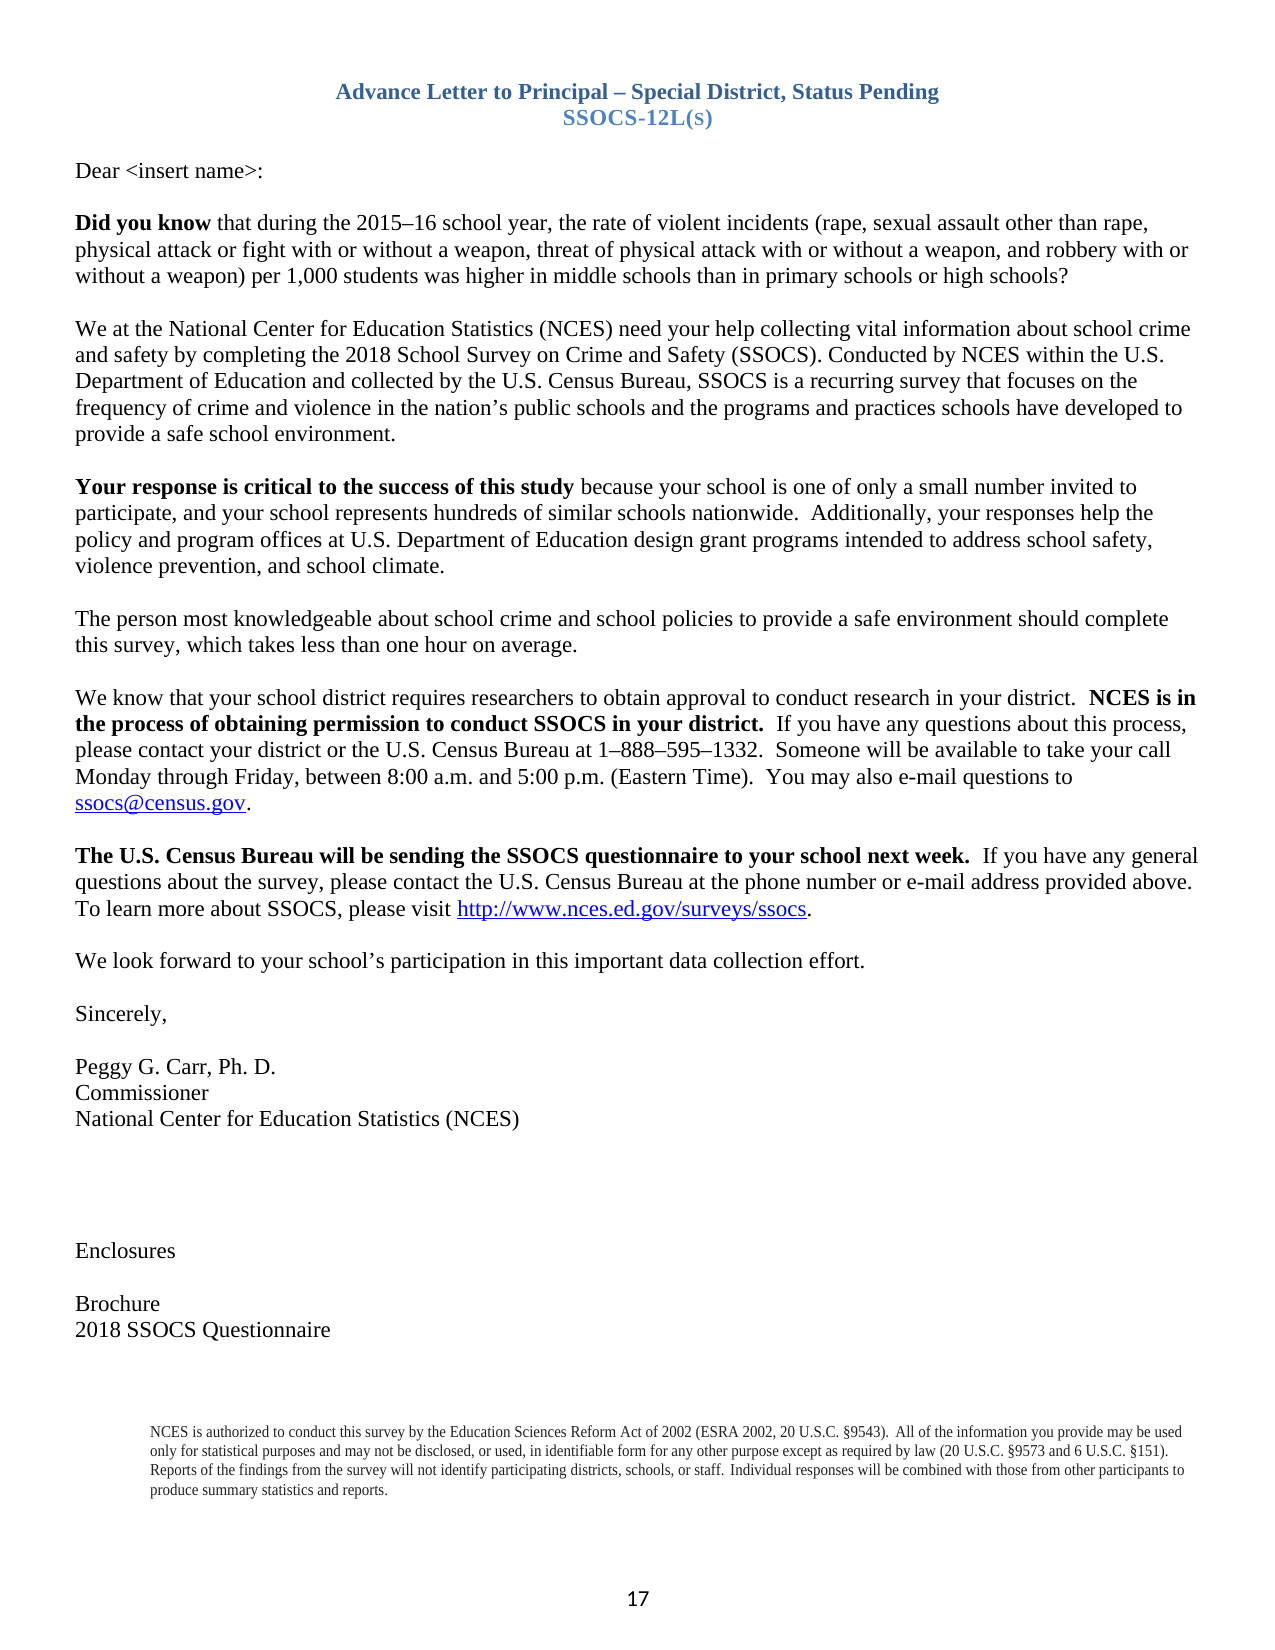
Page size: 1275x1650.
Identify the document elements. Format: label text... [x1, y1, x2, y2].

subtitle Advance Letter to Principal – Special District, Status Pending [75, 78, 1200, 104]
text SSOCS-12L(s) [75, 104, 1200, 130]
text Enclosures [75, 1237, 1200, 1264]
text We at the National Center for Education Statistics (NCES) need your help collecting vital information about school crime and safety by completing the 2018 School Survey on Crime and Safety (SSOCS). Conducted by NCES within the U.S. Department of Education and collected by the U.S. Census Bureau, SSOCS is a recurring survey that focuses on the frequency of crime and violence in the nation’s public schools and the programs and practices schools have developed to provide a safe school environment. [75, 315, 1200, 447]
text Sincerely, [75, 1000, 1200, 1026]
text 2018 SSOCS Questionnaire [75, 1316, 1200, 1343]
text We know that your school district requires researchers to obtain approval to conduct research in your district. NCES is in the process of obtaining permission to conduct SSOCS in your district. If you have any questions about this process, please contact your district or the U.S. Census Bureau at 1–888–595–1332. Someone will be available to take your call Monday through Friday, between 8:00 a.m. and 5:00 p.m. (Eastern Time). You may also e-mail questions to ssocs@census.gov. [75, 684, 1200, 816]
text NCES is authorized to conduct this survey by the Education Sciences Reform Act of 2002 (ESRA 2002, 20 U.S.C. §9543). All of the information you provide may be used only for statistical purposes and may not be disclosed, or used, in identifiable form for any other purpose except as required by law (20 U.S.C. §9573 and 6 U.S.C. §151). Reports of the findings from the survey will not identify participating districts, schools, or staff. Individual responses will be combined with those from other participants to produce summary statistics and reports. [150, 1422, 1200, 1498]
text The person most knowledgeable about school crime and school policies to provide a safe environment should complete this survey, which takes less than one hour on average. [75, 605, 1200, 657]
text We look forward to your school’s participation in this important data collection effort. [75, 947, 1200, 974]
text Brochure [75, 1290, 1200, 1316]
text Your response is critical to the success of this study because your school is one of only a small number invited to participate, and your school represents hundreds of similar schools nationwide. Additionally, your responses help the policy and program offices at U.S. Department of Education design grant programs intended to address school safety, violence prevention, and school climate. [75, 473, 1200, 578]
text Commissioner [75, 1079, 1200, 1106]
text Did you know that during the 2015–16 school year, the rate of violent incidents (rape, sexual assault other than rape, physical attack or fight with or without a weapon, threat of physical attack with or without a weapon, and robbery with or without a weapon) per 1,000 students was higher in middle schools than in primary schools or high schools? [75, 209, 1200, 288]
text Peggy G. Carr, Ph. D. [75, 1053, 1200, 1079]
text The U.S. Census Bureau will be sending the SSOCS questionnaire to your school next week. If you have any general questions about the survey, please contact the U.S. Census Bureau at the phone number or e-mail address provided above. To learn more about SSOCS, please visit http://www.nces.ed.gov/surveys/ssocs. [75, 842, 1200, 921]
text National Center for Education Statistics (NCES) [75, 1106, 1200, 1132]
text Dear <insert name>: [75, 157, 1200, 183]
